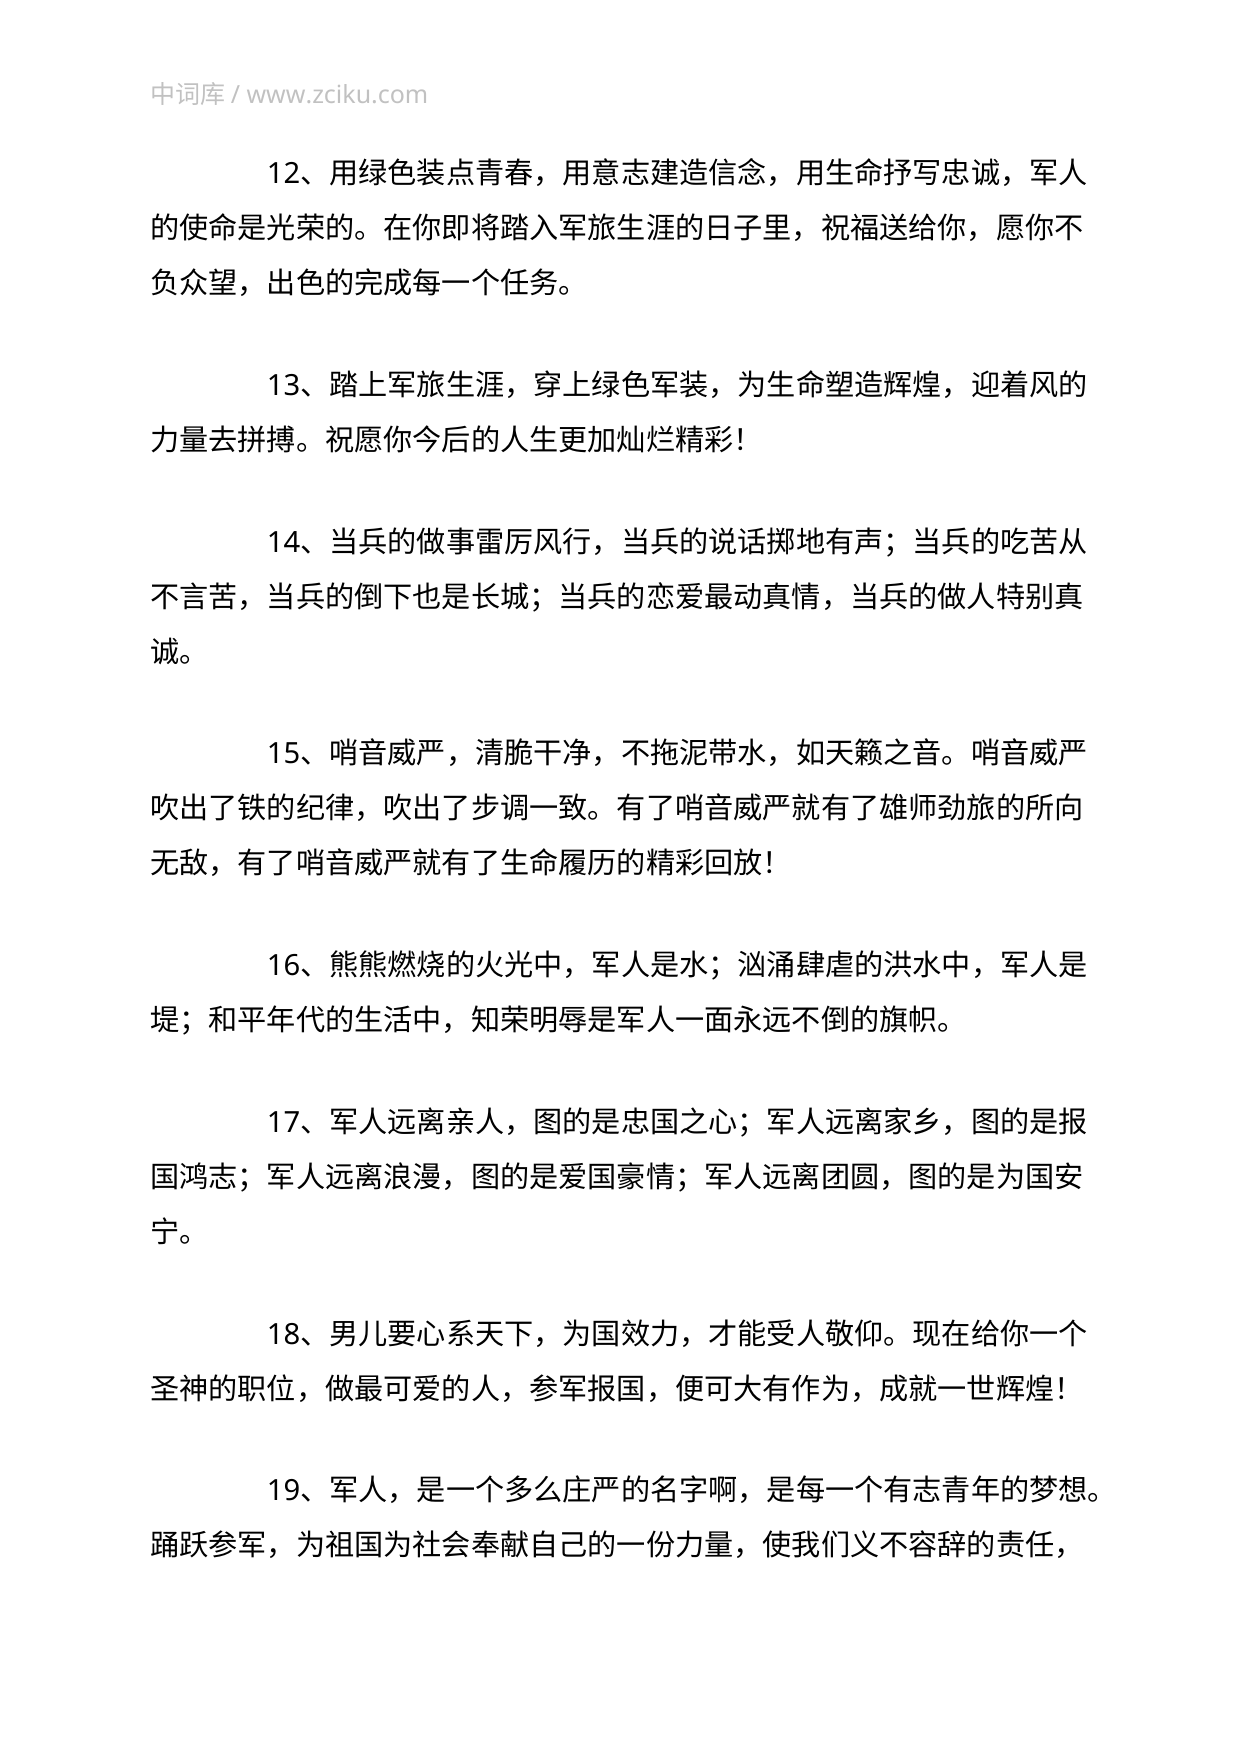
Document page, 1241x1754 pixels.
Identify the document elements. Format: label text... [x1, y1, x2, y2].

text 16、熊熊燃烧的火光中，军人是水；汹涌肆虐的洪水中，军人是堤；和平年代的生活中，知荣明辱是军人一面永远不倒的旗帜。 [150, 942, 1090, 1039]
text 13、踏上军旅生涯，穿上绿色军装，为生命塑造辉煌，迎着风的力量去拼搏。祝愿你今后的人生更加灿烂精彩！ [150, 362, 1090, 459]
text 18、男儿要心系天下，为国效力，才能受人敬仰。现在给你一个圣神的职位，做最可爱的人，参军报国，便可大有作为，成就一世辉煌！ [150, 1310, 1090, 1407]
text 14、当兵的做事雷厉风行，当兵的说话掷地有声；当兵的吃苦从不言苦，当兵的倒下也是长城；当兵的恋爱最动真情，当兵的做人特别真诚。 [150, 518, 1090, 671]
text 12、用绿色装点青春，用意志建造信念，用生命抒写忠诚，军人的使命是光荣的。在你即将踏入军旅生涯的日子里，祝福送给你，愿你不负众望，出色的完成每一个任务。 [150, 150, 1090, 302]
text 17、军人远离亲人，图的是忠国之心；军人远离家乡，图的是报国鸿志；军人远离浪漫，图的是爱国豪情；军人远离团圆，图的是为国安宁。 [150, 1098, 1090, 1251]
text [150, 1467, 1090, 1564]
text 15、哨音威严，清脆干净，不拖泥带水，如天籁之音。哨音威严吹出了铁的纪律，吹出了步调一致。有了哨音威严就有了雄师劲旅的所向无敌，有了哨音威严就有了生命履历的精彩回放！ [150, 730, 1090, 882]
